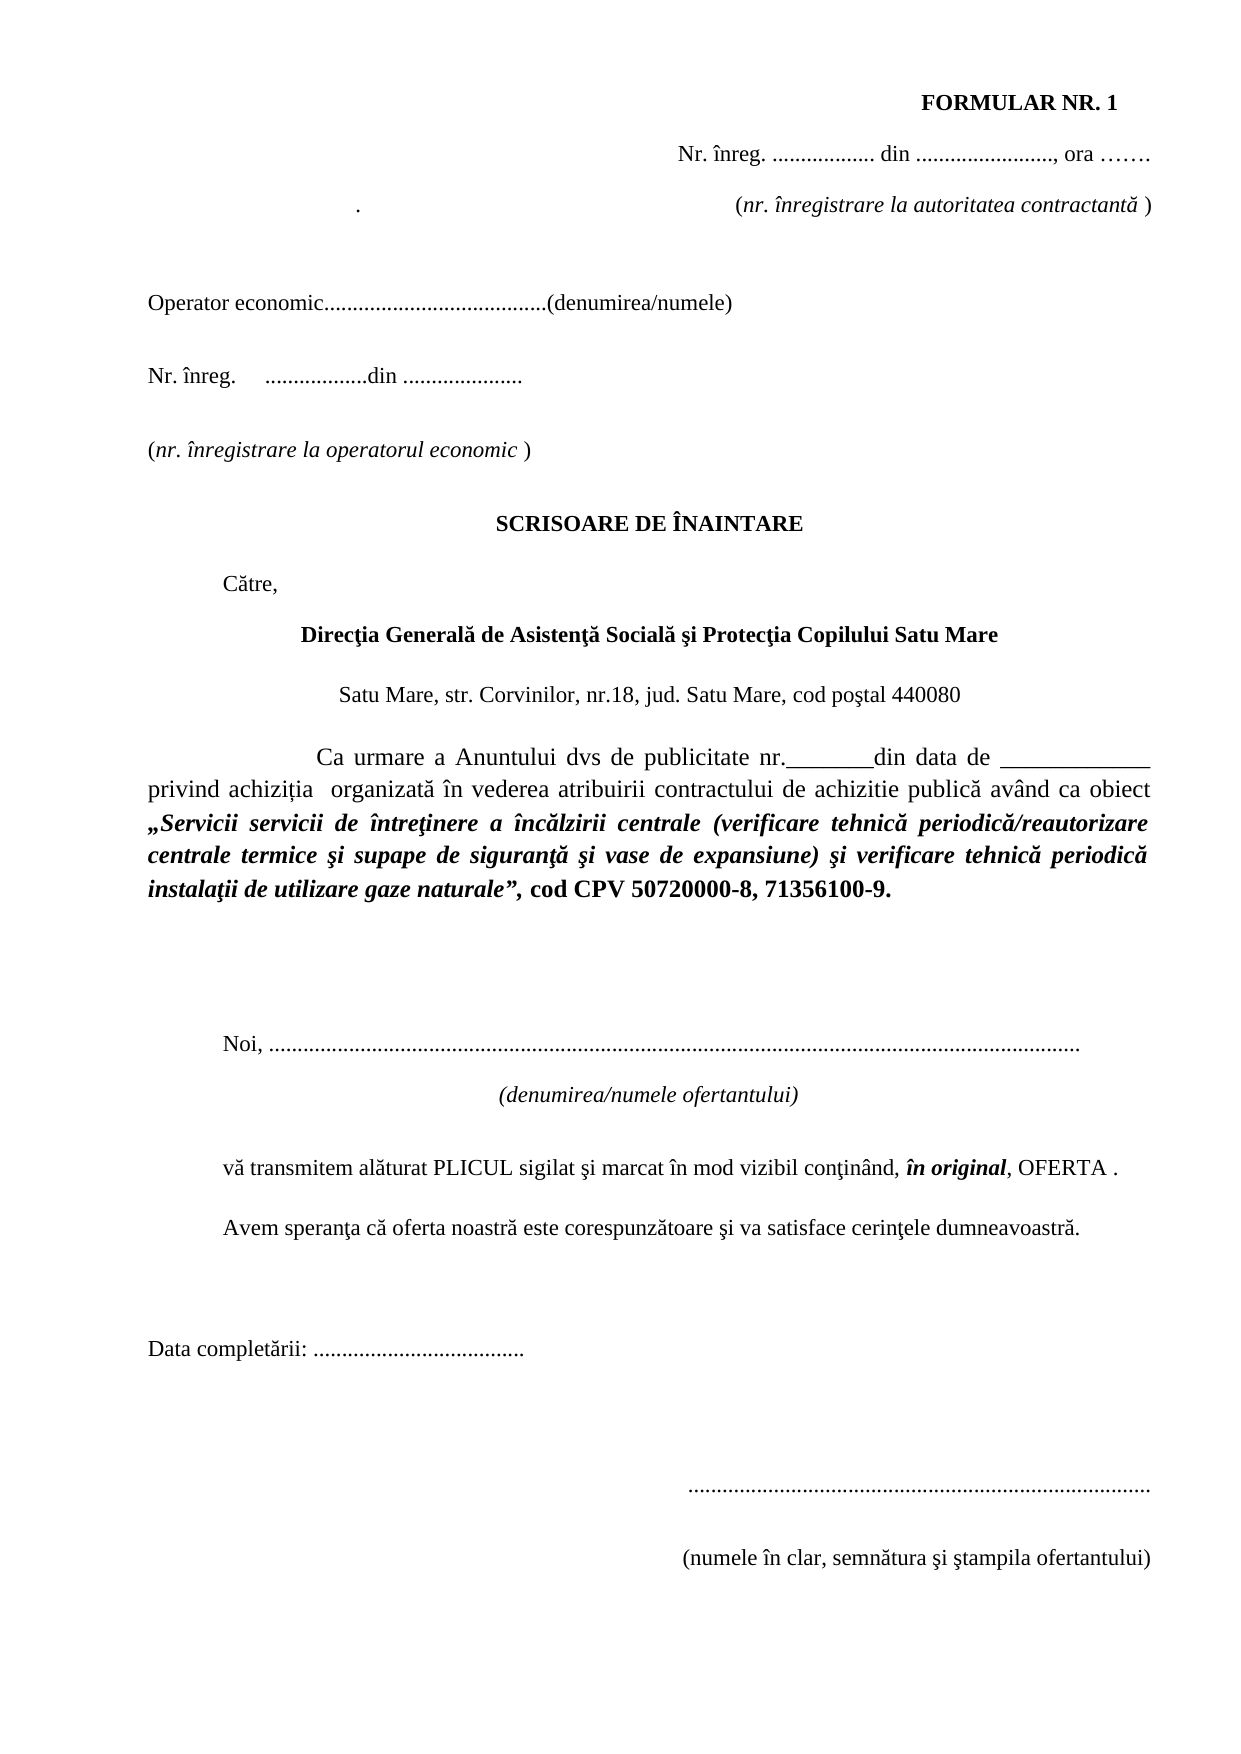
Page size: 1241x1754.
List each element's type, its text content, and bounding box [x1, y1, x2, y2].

text Nr. înreg. .................. din ........................, ora ……. [148, 140, 1152, 166]
text . (nr. înregistrare la autoritatea contractantă ) [148, 191, 1152, 217]
text Data completării: ..................................... [148, 1335, 1152, 1361]
text vă transmitem alăturat PLICUL sigilat şi marcat în mod vizibil conţinând, în original, oferta . [148, 1154, 1152, 1181]
text (denumirea/numele ofertantului) [148, 1081, 1152, 1107]
text Avem speranţa că oferta noastră este corespunzătoare şi va satisface cerinţele dumneavoastră. [148, 1214, 1152, 1241]
text Nr. înreg. ..................din ..................... [148, 362, 1152, 389]
text Noi, .............................................................................................................................................. [148, 1029, 1152, 1056]
text Operator economic.......................................(denumirea/numele) [148, 289, 1152, 315]
text FORMULAR NR. 1 [148, 89, 1152, 115]
text ................................................................................. [148, 1471, 1152, 1497]
text (nr. înregistrare la operatorul economic ) [148, 436, 1152, 462]
text Direcţia Generală de Asistenţă Socială şi Protecţia Copilului Satu Mare [148, 621, 1152, 647]
text Satu Mare, str. Corvinilor, nr.18, jud. Satu Mare, cod poştal 440080 [148, 681, 1152, 708]
text Către, [148, 570, 1152, 596]
text SCRISOARE DE ÎNAINTARE [148, 509, 1152, 536]
text (numele în clar, semnătura şi ştampila ofertantului) [148, 1544, 1152, 1571]
text Ca urmare a Anuntului dvs de publicitate nr._______din data de ____________ privind achiziția organizată în vederea atribuirii contractului de achizitie publică având ca obiect „Servicii servicii de întreţinere a încălzirii centrale (verificare tehnică periodică/reautorizare centrale termice şi supape de siguranţă şi vase de expansiune) şi verificare tehnică periodică instalaţii de utilizare gaze naturale”, cod CPV 50720000-8, 71356100-9. [148, 742, 1152, 902]
